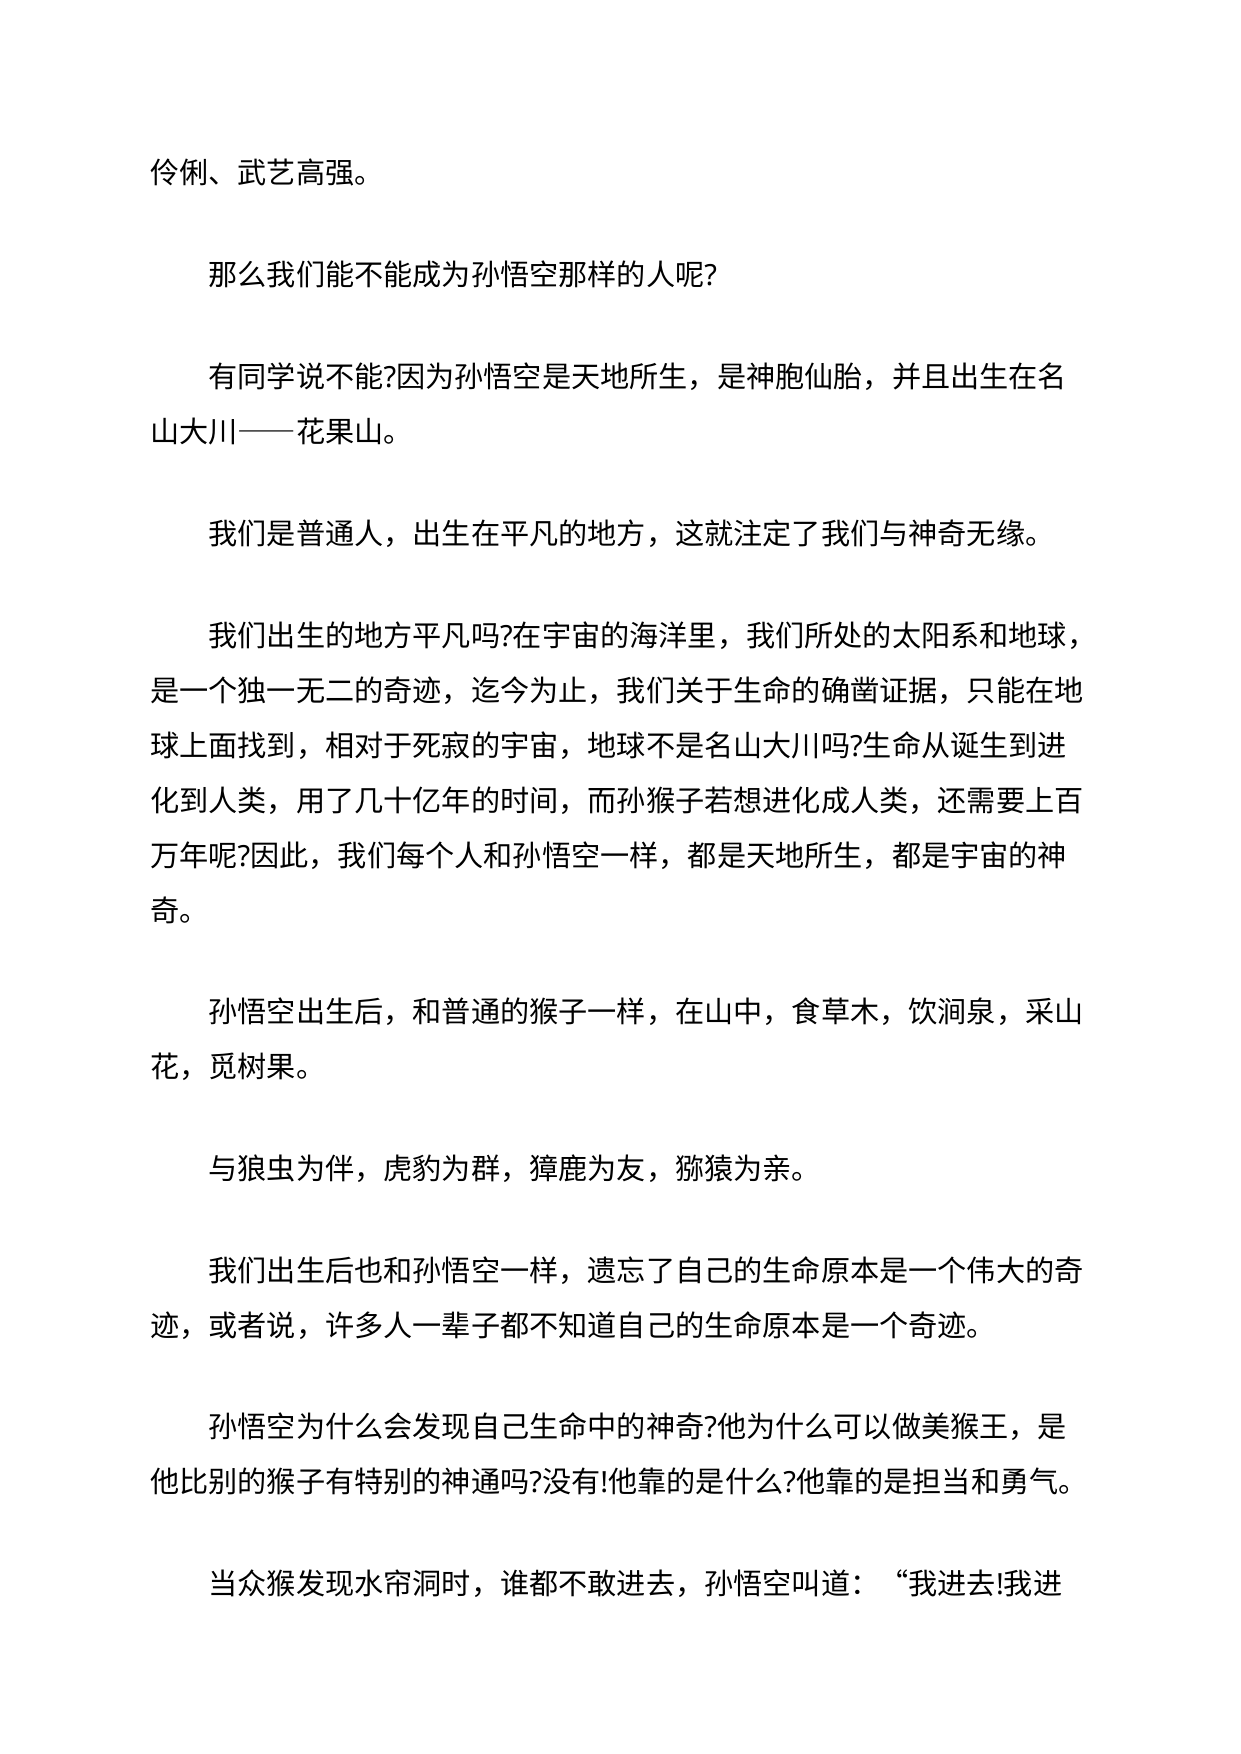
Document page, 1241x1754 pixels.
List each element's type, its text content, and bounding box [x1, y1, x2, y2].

text 孙悟空出生后，和普通的猴子一样，在山中，食草木，饮涧泉，采山花，觅树果。 [150, 989, 1090, 1086]
text 我们是普通人，出生在平凡的地方，这就注定了我们与神奇无缘。 [150, 511, 1090, 553]
text 我们出生的地方平凡吗?在宇宙的海洋里，我们所处的太阳系和地球，是一个独一无二的奇迹，迄今为止，我们关于生命的确凿证据，只能在地球上面找到，相对于死寂的宇宙，地球不是名山大川吗?生命从诞生到进化到人类，用了几十亿年的时间，而孙猴子若想进化成人类，还需要上百万年呢?因此，我们每个人和孙悟空一样，都是天地所生，都是宇宙的神奇。 [150, 612, 1090, 929]
text 那么我们能不能成为孙悟空那样的人呢? [150, 252, 1090, 294]
text 孙悟空为什么会发现自己生命中的神奇?他为什么可以做美猴王，是他比别的猴子有特别的神通吗?没有!他靠的是什么?他靠的是担当和勇气。 [150, 1404, 1090, 1501]
text 与狼虫为伴，虎豹为群，獐鹿为友，猕猿为亲。 [150, 1146, 1090, 1188]
text 我们出生后也和孙悟空一样，遗忘了自己的生命原本是一个伟大的奇迹，或者说，许多人一辈子都不知道自己的生命原本是一个奇迹。 [150, 1247, 1090, 1344]
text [150, 150, 1090, 192]
text 有同学说不能?因为孙悟空是天地所生，是神胞仙胎，并且出生在名山大川——花果山。 [150, 354, 1090, 451]
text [150, 1561, 1090, 1603]
